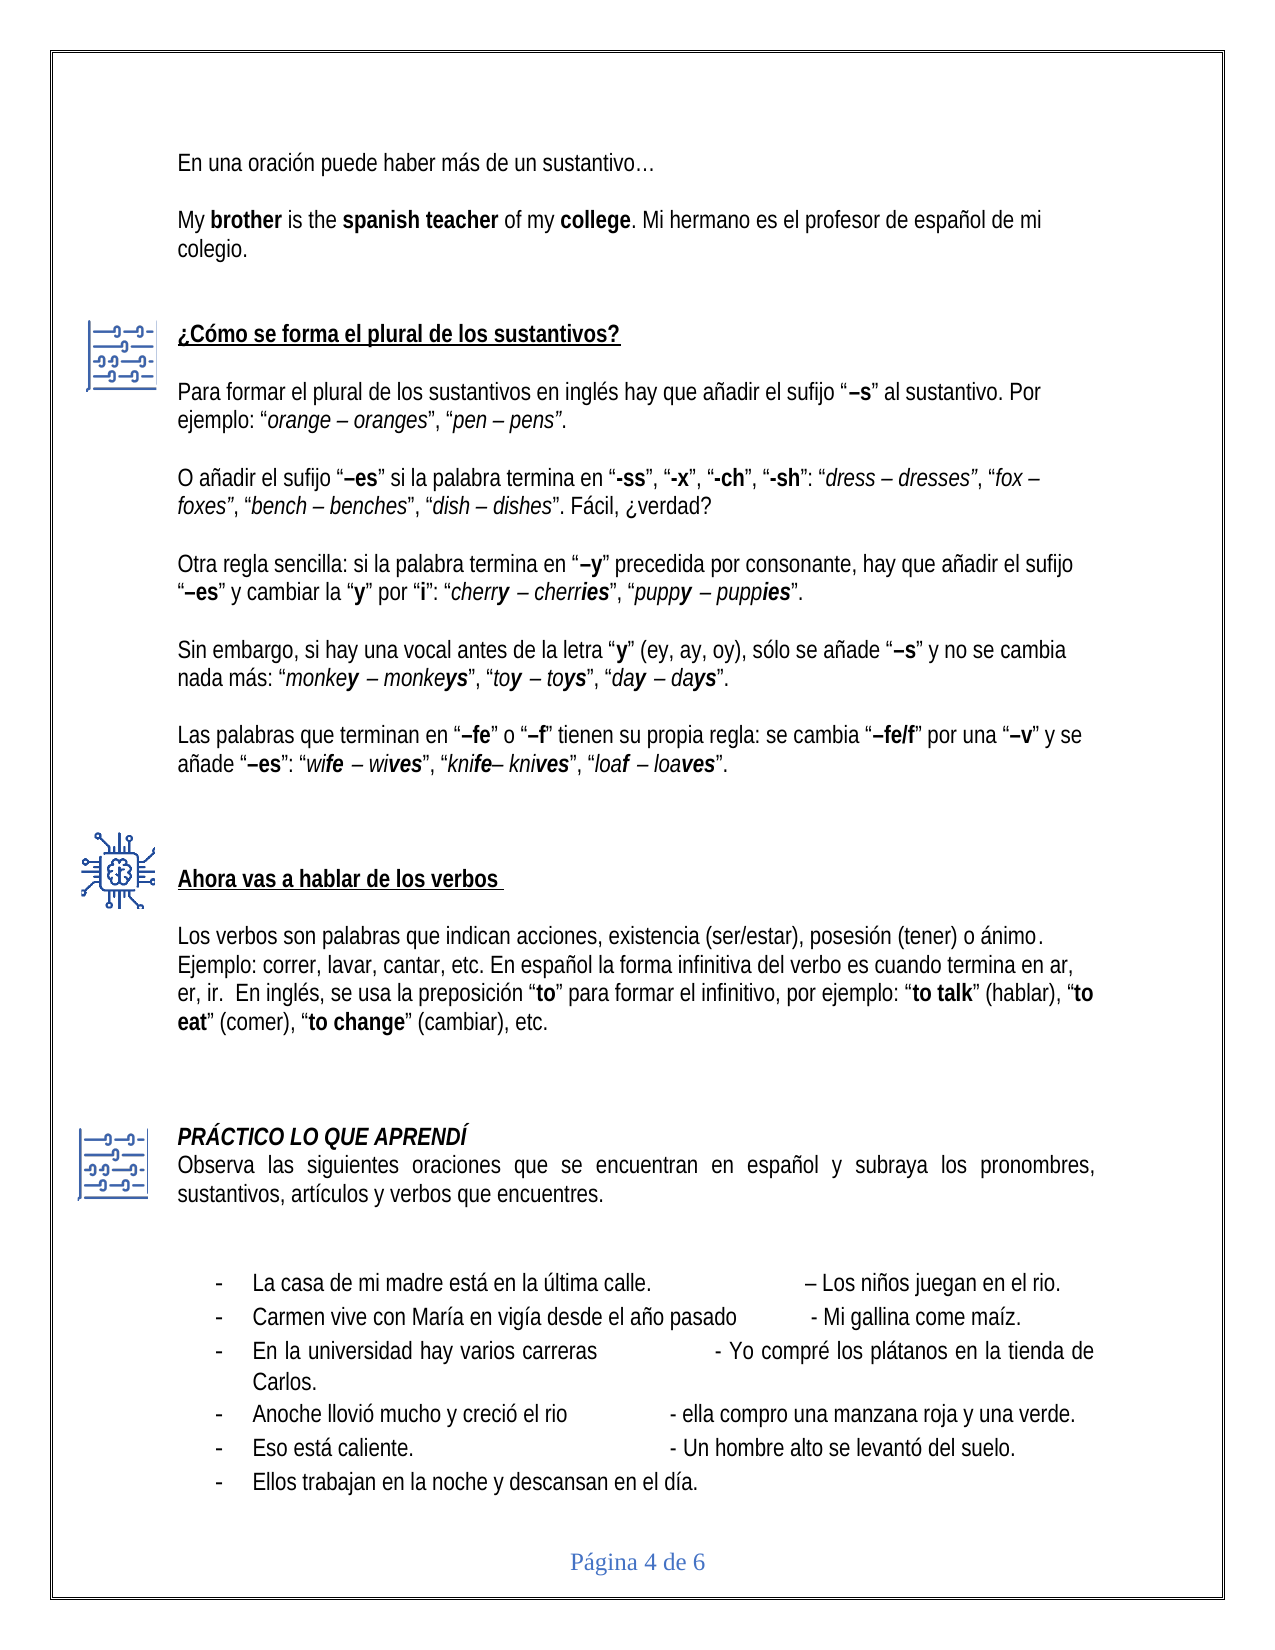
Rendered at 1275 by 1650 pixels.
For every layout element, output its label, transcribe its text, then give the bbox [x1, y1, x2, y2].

list Carmen vive con María en vigía desde el año pasado - Mi gallina come maíz. [215, 1299, 1098, 1333]
text Ahora vas a hablar de los verbos [177, 864, 1098, 892]
list Ellos trabajan en la noche y descansan en el día. [215, 1464, 1098, 1498]
text ¿Cómo se forma el plural de los sustantivos? [177, 319, 1098, 348]
text En una oración puede haber más de un sustantivo… [177, 148, 1098, 176]
list En la universidad hay varios carreras - Yo compré los plátanos en la tienda de Carlos. [215, 1333, 1098, 1396]
list Anoche llovió mucho y creció el rio - ella compro una manzana roja y una verde. [215, 1396, 1098, 1430]
text Los verbos son palabras que indican acciones, existencia (ser/estar), posesión (tener) o ánimo. Ejemplo: correr, lavar, cantar, etc. En español la forma infinitiva del verbo es cuando termina en ar, er, ir. En inglés, se usa la preposición “to” para formar el infinitivo, por ejemplo: “to talk” (hablar), “to eat” (comer), “to change” (cambiar), etc. [177, 921, 1098, 1036]
list Eso está caliente. - Un hombre alto se levantó del suelo. [215, 1430, 1098, 1464]
list La casa de mi madre está en la última calle. – Los niños juegan en el rio. [215, 1265, 1098, 1299]
text Las palabras que terminan en “–fe” o “–f” tienen su propia regla: se cambia “–fe/f” por una “–v” y se añade “–es”: “wife – wives”, “knife– knives”, “loaf – loaves”. [177, 721, 1098, 778]
subtitle PRÁCTICO LO QUE APRENDÍ [177, 1122, 1098, 1150]
text O añadir el sufijo “–es” si la palabra termina en “-ss”, “-x”, “-ch”, “-sh”: “dress – dresses”, “fox – foxes”, “bench – benches”, “dish – dishes”. Fácil, ¿verdad? [177, 463, 1098, 520]
text Sin embargo, si hay una vocal antes de la letra “y” (ey, ay, oy), sólo se añade “–s” y no se cambia nada más: “monkey – monkeys”, “toy – toys”, “day – days”. [177, 634, 1098, 692]
text Para formar el plural de los sustantivos en inglés hay que añadir el sufijo “–s” al sustantivo. Por ejemplo: “orange – oranges”, “pen – pens”. [177, 377, 1098, 434]
text My brother is the spanish teacher of my college. Mi hermano es el profesor de español de mi colegio. [177, 205, 1098, 262]
list Observa las siguientes oraciones que se encuentran en español y subraya los pronombres, sustantivos, artículos y verbos que encuentres. [177, 1150, 1098, 1207]
text Otra regla sencilla: si la palabra termina en “–y” precedida por consonante, hay que añadir el sufijo “–es” y cambiar la “y” por “i”: “cherry – cherries”, “puppy – puppies”. [177, 549, 1098, 606]
